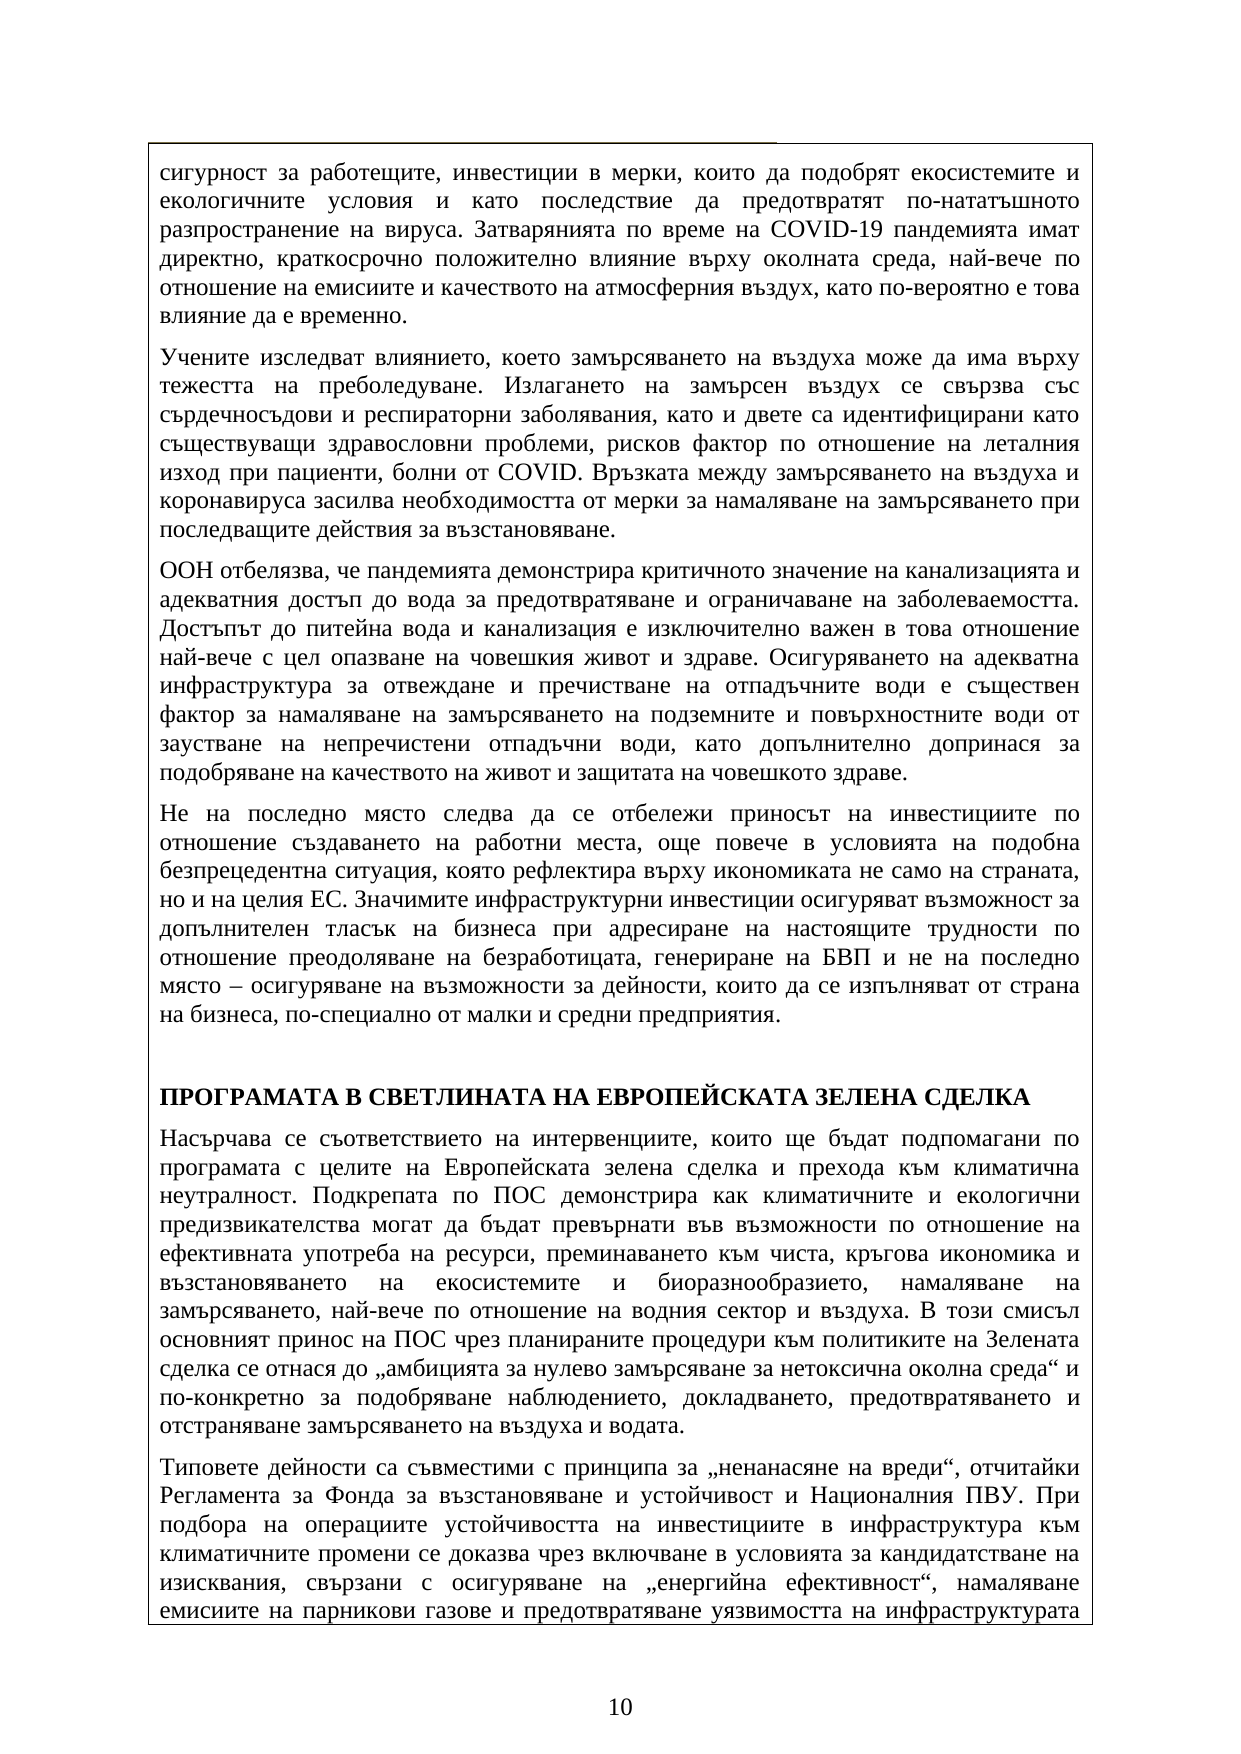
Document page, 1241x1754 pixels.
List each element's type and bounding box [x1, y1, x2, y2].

table_header [149, 144, 1092, 1624]
